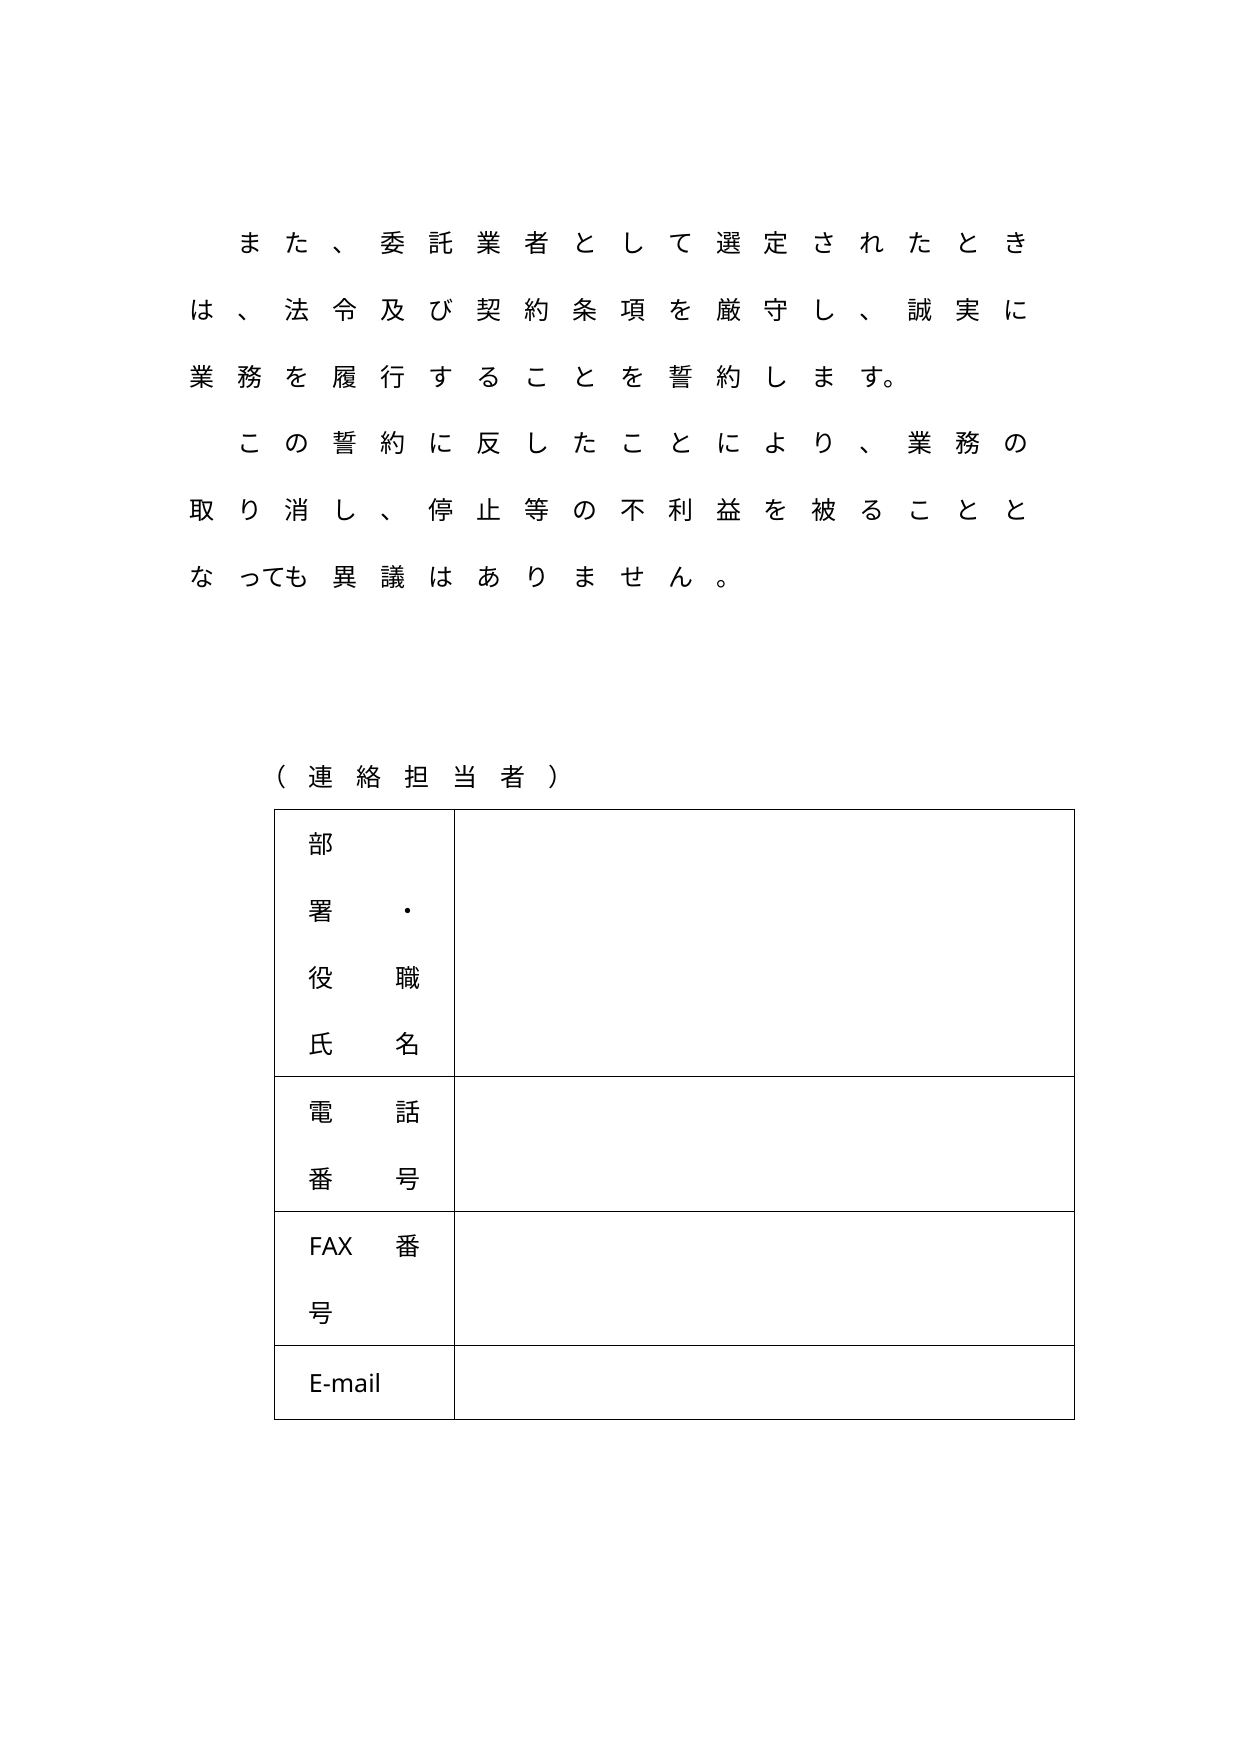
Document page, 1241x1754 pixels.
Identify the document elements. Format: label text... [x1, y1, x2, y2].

table_header 部署・役職 氏名 [275, 810, 454, 1076]
text また、委託業者として選定されたときは、法令及び契約条項を厳守し、誠実に業務を履行することを誓約します。 [189, 208, 1051, 408]
table_cell [455, 1212, 1074, 1345]
table_cell E-mail [275, 1346, 454, 1419]
text （連絡担当者） [189, 742, 1051, 808]
table_header [455, 810, 1074, 1076]
table_cell 電話番号 [275, 1077, 454, 1211]
table_cell [455, 1077, 1074, 1211]
table_cell FAX番号 [275, 1212, 454, 1345]
table_cell [455, 1346, 1074, 1419]
text この誓約に反したことにより、業務の取り消し、停止等の不利益を被ることとなっても異議はありません。 [189, 408, 1051, 608]
